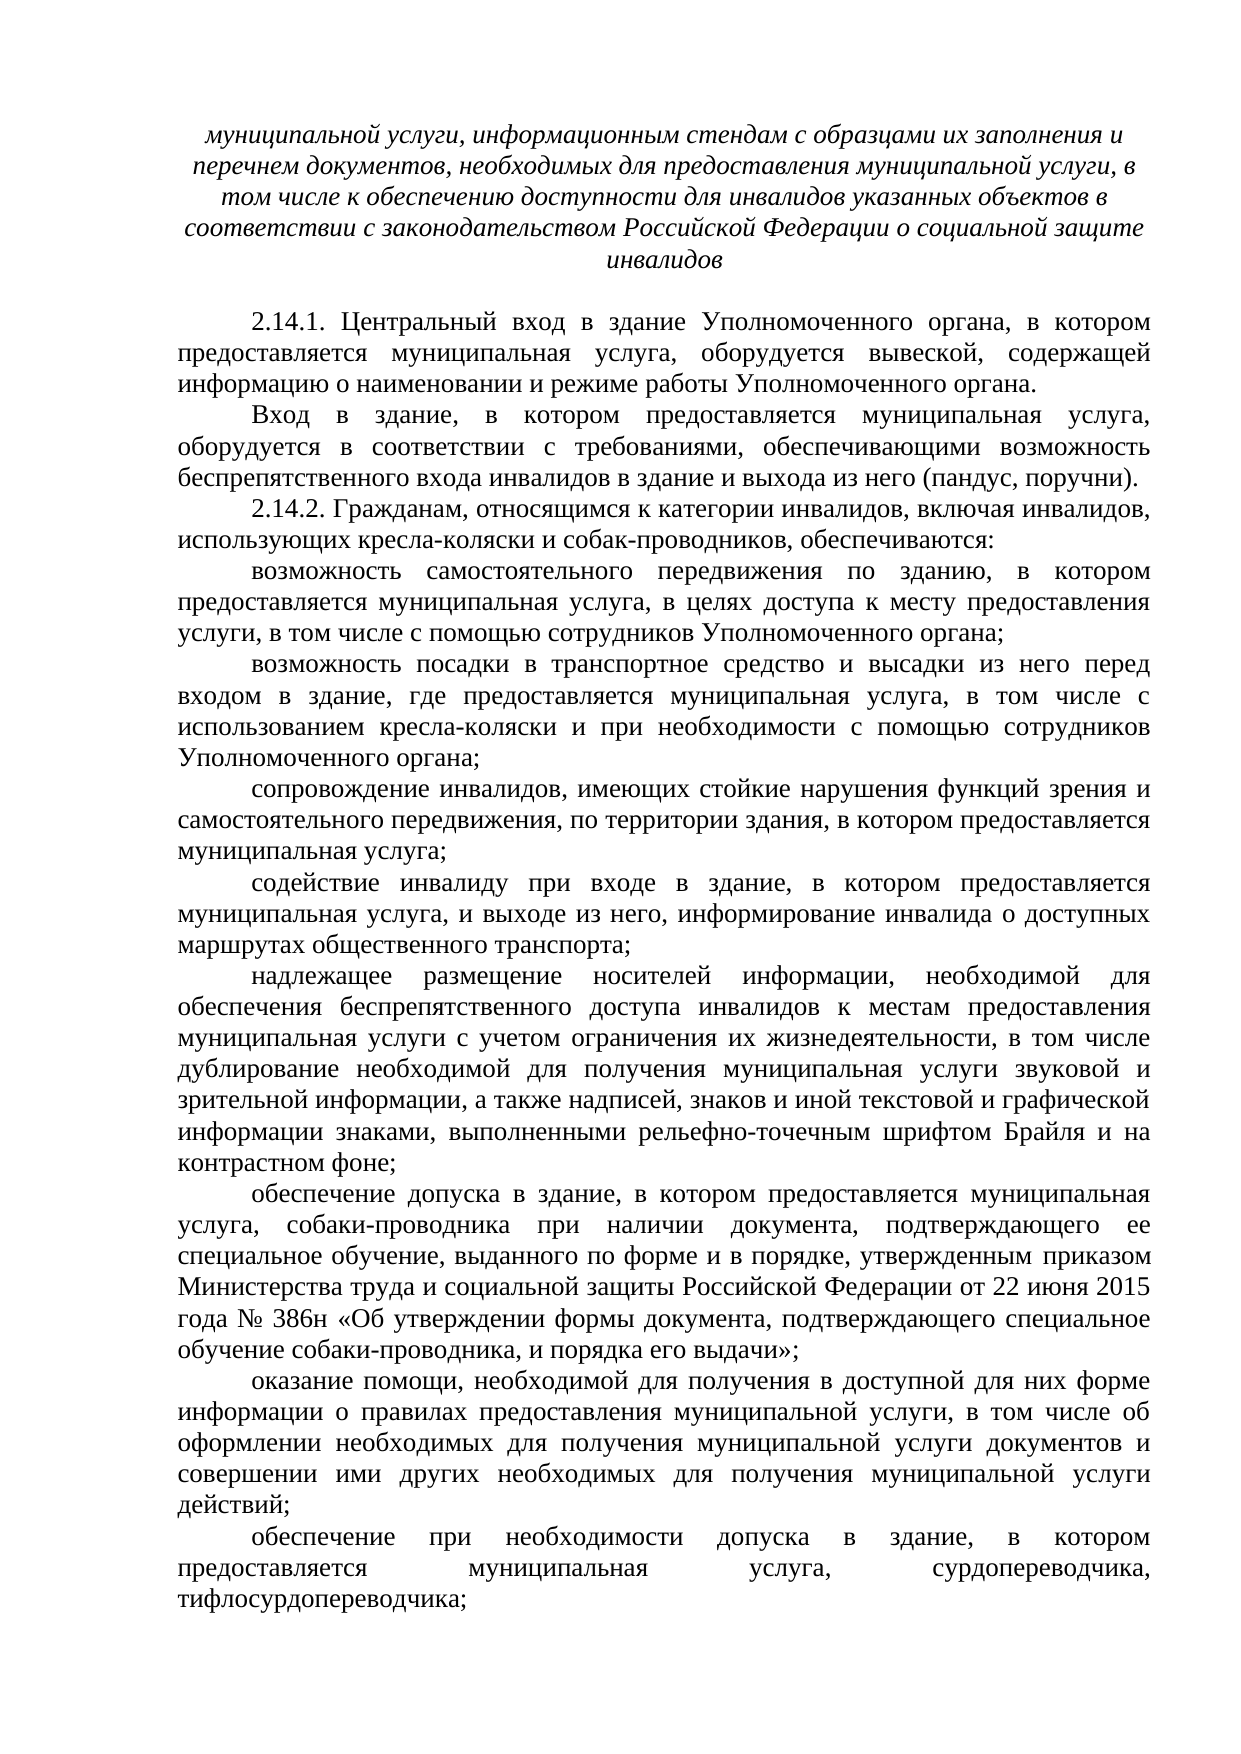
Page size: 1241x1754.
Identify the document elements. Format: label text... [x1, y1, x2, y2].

text содействие инвалиду при входе в здание, в котором предоставляется муниципальная услуга, и выходе из него, информирование инвалида о доступных маршрутах общественного транспорта; [177, 866, 1152, 959]
text обеспечение при необходимости допуска в здание, в котором предоставляется муниципальная услуга, сурдопереводчика, тифлосурдопереводчика; [177, 1520, 1152, 1613]
text 2.14.1. Центральный вход в здание Уполномоченного органа, в котором предоставляется муниципальная услуга, оборудуется вывеской, содержащей информацию о наименовании и режиме работы Уполномоченного органа. [177, 305, 1152, 398]
text надлежащее размещение носителей информации, необходимой для обеспечения беспрепятственного доступа инвалидов к местам предоставления муниципальная услуги с учетом ограничения их жизнедеятельности, в том числе дублирование необходимой для получения муниципальная услуги звуковой и зрительной информации, а также надписей, знаков и иной текстовой и графической информации знаками, выполненными рельефно-точечным шрифтом Брайля и на контрастном фоне; [177, 959, 1152, 1177]
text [177, 118, 1152, 274]
text возможность посадки в транспортное средство и высадки из него перед входом в здание, где предоставляется муниципальная услуга, в том числе с использованием кресла-коляски и при необходимости с помощью сотрудников Уполномоченного органа; [177, 648, 1152, 772]
text оказание помощи, необходимой для получения в доступной для них форме информации о правилах предоставления муниципальной услуги, в том числе об оформлении необходимых для получения муниципальной услуги документов и совершении ими других необходимых для получения муниципальной услуги действий; [177, 1364, 1152, 1520]
text возможность самостоятельного передвижения по зданию, в котором предоставляется муниципальная услуга, в целях доступа к месту предоставления услуги, в том числе с помощью сотрудников Уполномоченного органа; [177, 554, 1152, 648]
text Вход в здание, в котором предоставляется муниципальная услуга, оборудуется в соответствии с требованиями, обеспечивающими возможность беспрепятственного входа инвалидов в здание и выхода из него (пандус, поручни). [177, 398, 1152, 492]
text 2.14.2. Гражданам, относящимся к категории инвалидов, включая инвалидов, использующих кресла-коляски и собак-проводников, обеспечиваются: [177, 492, 1152, 554]
text сопровождение инвалидов, имеющих стойкие нарушения функций зрения и самостоятельного передвижения, по территории здания, в котором предоставляется муниципальная услуга; [177, 772, 1152, 866]
text обеспечение допуска в здание, в котором предоставляется муниципальная услуга, собаки-проводника при наличии документа, подтверждающего ее специальное обучение, выданного по форме и в порядке, утвержденным приказом Министерства труда и социальной защиты Российской Федерации от 22 июня 2015 года № 386н «Об утверждении формы документа, подтверждающего специальное обучение собаки-проводника, и порядка его выдачи»; [177, 1177, 1152, 1333]
